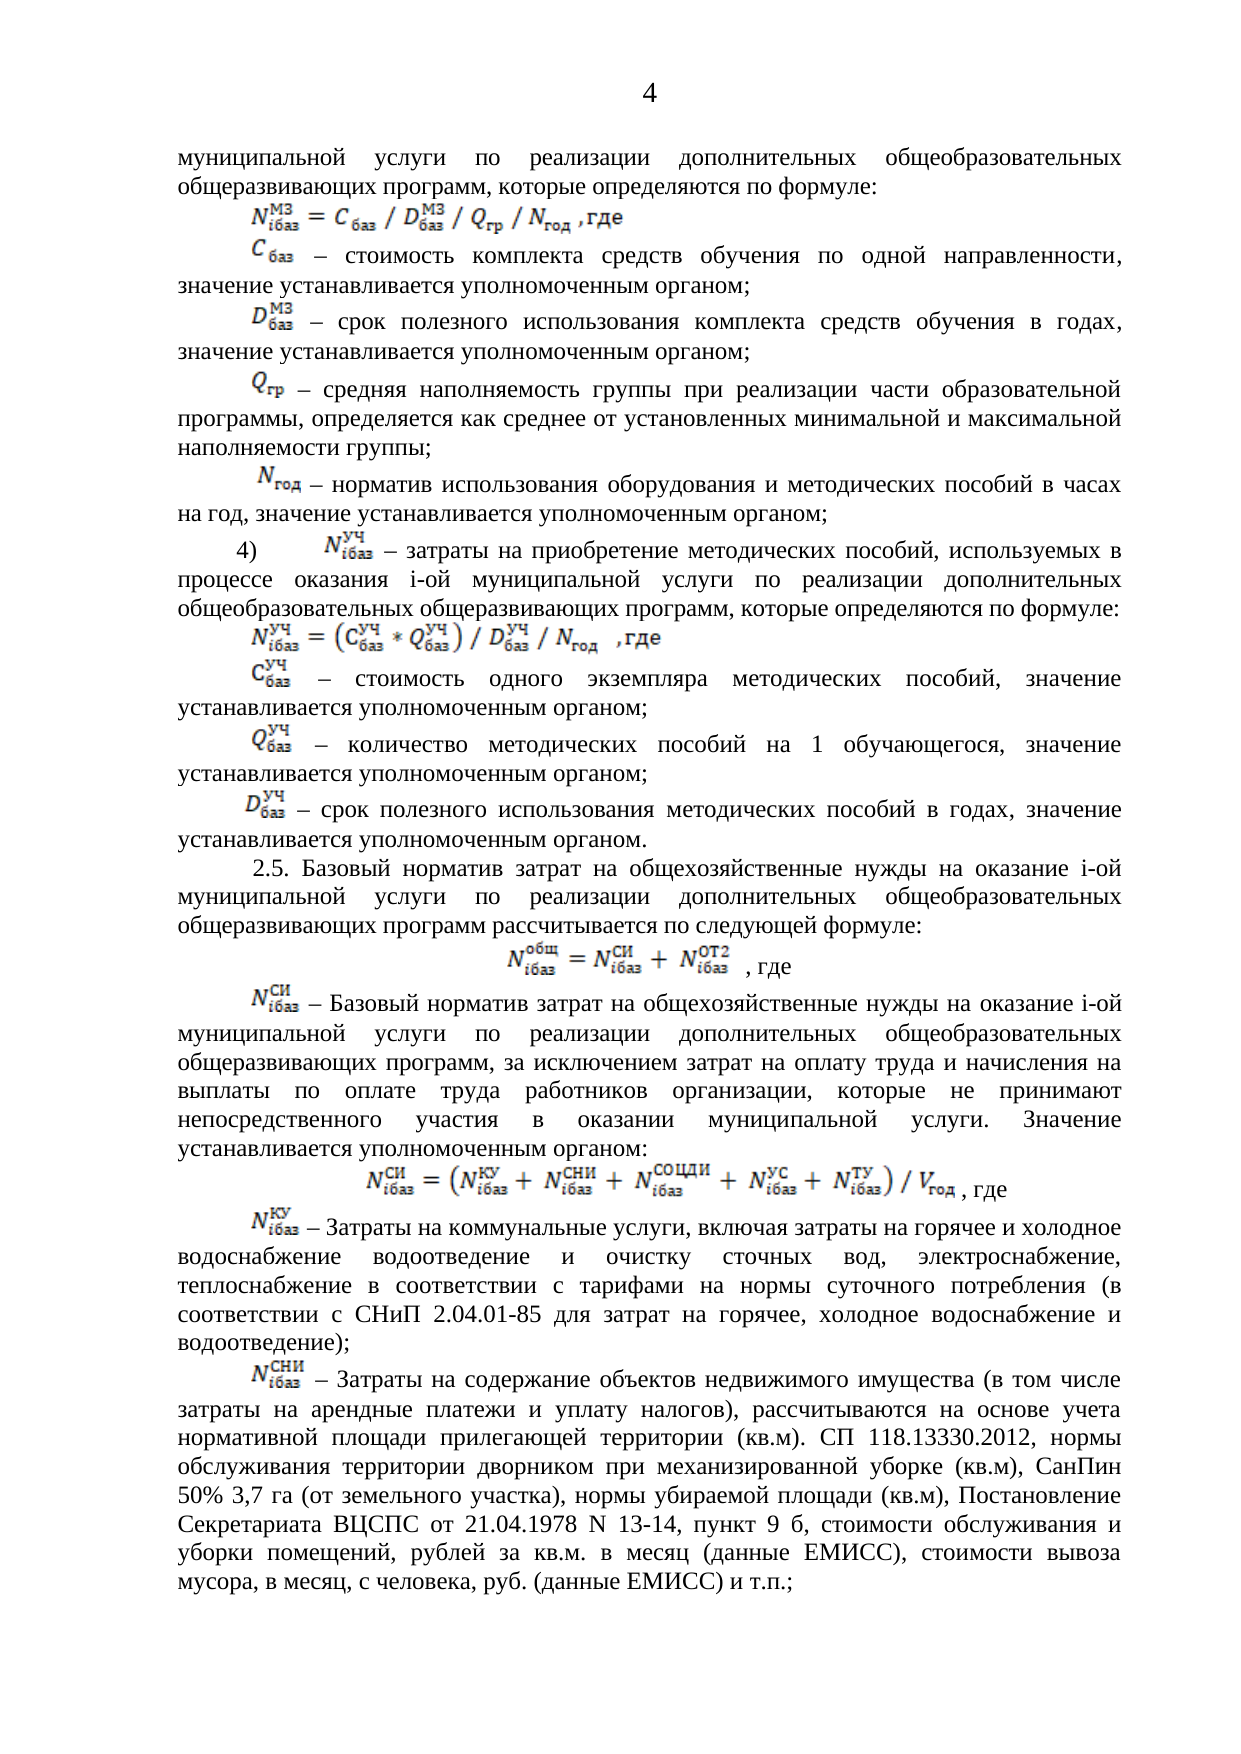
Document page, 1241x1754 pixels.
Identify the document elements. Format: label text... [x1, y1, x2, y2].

text , где [177, 939, 1122, 981]
picture [251, 460, 301, 493]
list – затраты на приобретение методических пособий, используемых в процессе оказания i-ой муниципальной услуги по реализации дополнительных общеобразовательных общеразвивающих программ, которые определяются по формуле: [177, 527, 1122, 621]
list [177, 142, 1122, 199]
text – стоимость комплекта средств обучения по одной направленности, значение устанавливается уполномоченным органом; [177, 234, 1122, 298]
text – норматив использования оборудования и методических пособий в часах на год, значение устанавливается уполномоченным органом; [177, 461, 1122, 527]
picture [251, 1356, 307, 1388]
text 2.5. Базовый норматив затрат на общехозяйственные нужды на оказание i-ой муниципальной услуги по реализации дополнительных общеобразовательных общеразвивающих программ рассчитывается по следующей формуле: [177, 853, 1122, 939]
picture [251, 720, 295, 752]
picture [251, 980, 301, 1012]
picture [507, 938, 733, 975]
text – Затраты на коммунальные услуги, включая затраты на горячее и холодное водоснабжение водоотведение и очистку сточных вод, электроснабжение, теплоснабжение в соответствии с тарифами на нормы суточного потребления (в соответствии с СНиП 2.04.01-85 для затрат на горячее, холодное водоснабжение и водоотведение); [177, 1204, 1122, 1356]
text – срок полезного использования методических пособий в годах, значение устанавливается уполномоченным органом. [177, 786, 1122, 853]
picture [251, 1203, 301, 1235]
text – Базовый норматив затрат на общехозяйственные нужды на оказание i-ой муниципальной услуги по реализации дополнительных общеобразовательных общеразвивающих программ, за исключением затрат на оплату труда и начисления на выплаты по оплате труда работников организации, которые не принимают непосредственного участия в оказании муниципальной услуги. Значение устанавливается уполномоченным органом: [177, 981, 1122, 1162]
picture [251, 621, 662, 687]
list – стоимость одного экземпляра методических пособий, значение устанавливается уполномоченным органом; [177, 656, 1122, 721]
picture [251, 364, 286, 398]
list – количество методических пособий на 1 обучающегося, значение устанавливается уполномоченным органом; [177, 721, 1122, 786]
picture [251, 199, 635, 264]
text – срок полезного использования комплекта средств обучения в годах, значение устанавливается уполномоченным органом; [177, 298, 1122, 365]
picture [366, 1161, 955, 1198]
picture [251, 298, 295, 330]
text – средняя наполняемость группы при реализации части образовательной программы, определяется как среднее от установленных минимальной и максимальной наполняемости группы; [177, 365, 1122, 461]
picture [324, 527, 375, 559]
picture [177, 786, 287, 818]
text – Затраты на содержание объектов недвижимого имущества (в том числе затраты на арендные платежи и уплату налогов), рассчитываются на основе учета нормативной площади прилегающей территории (кв.м). СП 118.13330.2012, нормы обслуживания территории дворником при механизированной уборке (кв.м), СанПин 50% 3,7 га (от земельного участка), нормы убираемой площади (кв.м), Постановление Секретариата ВЦСПС от 21.04.1978 N 13-14, пункт 9 б, стоимости обслуживания и уборки помещений, рублей за кв.м. в месяц (данные ЕМИСС), стоимости вывоза мусора, в месяц, с человека, руб. (данные ЕМИСС) и т.п.; [177, 1356, 1122, 1595]
